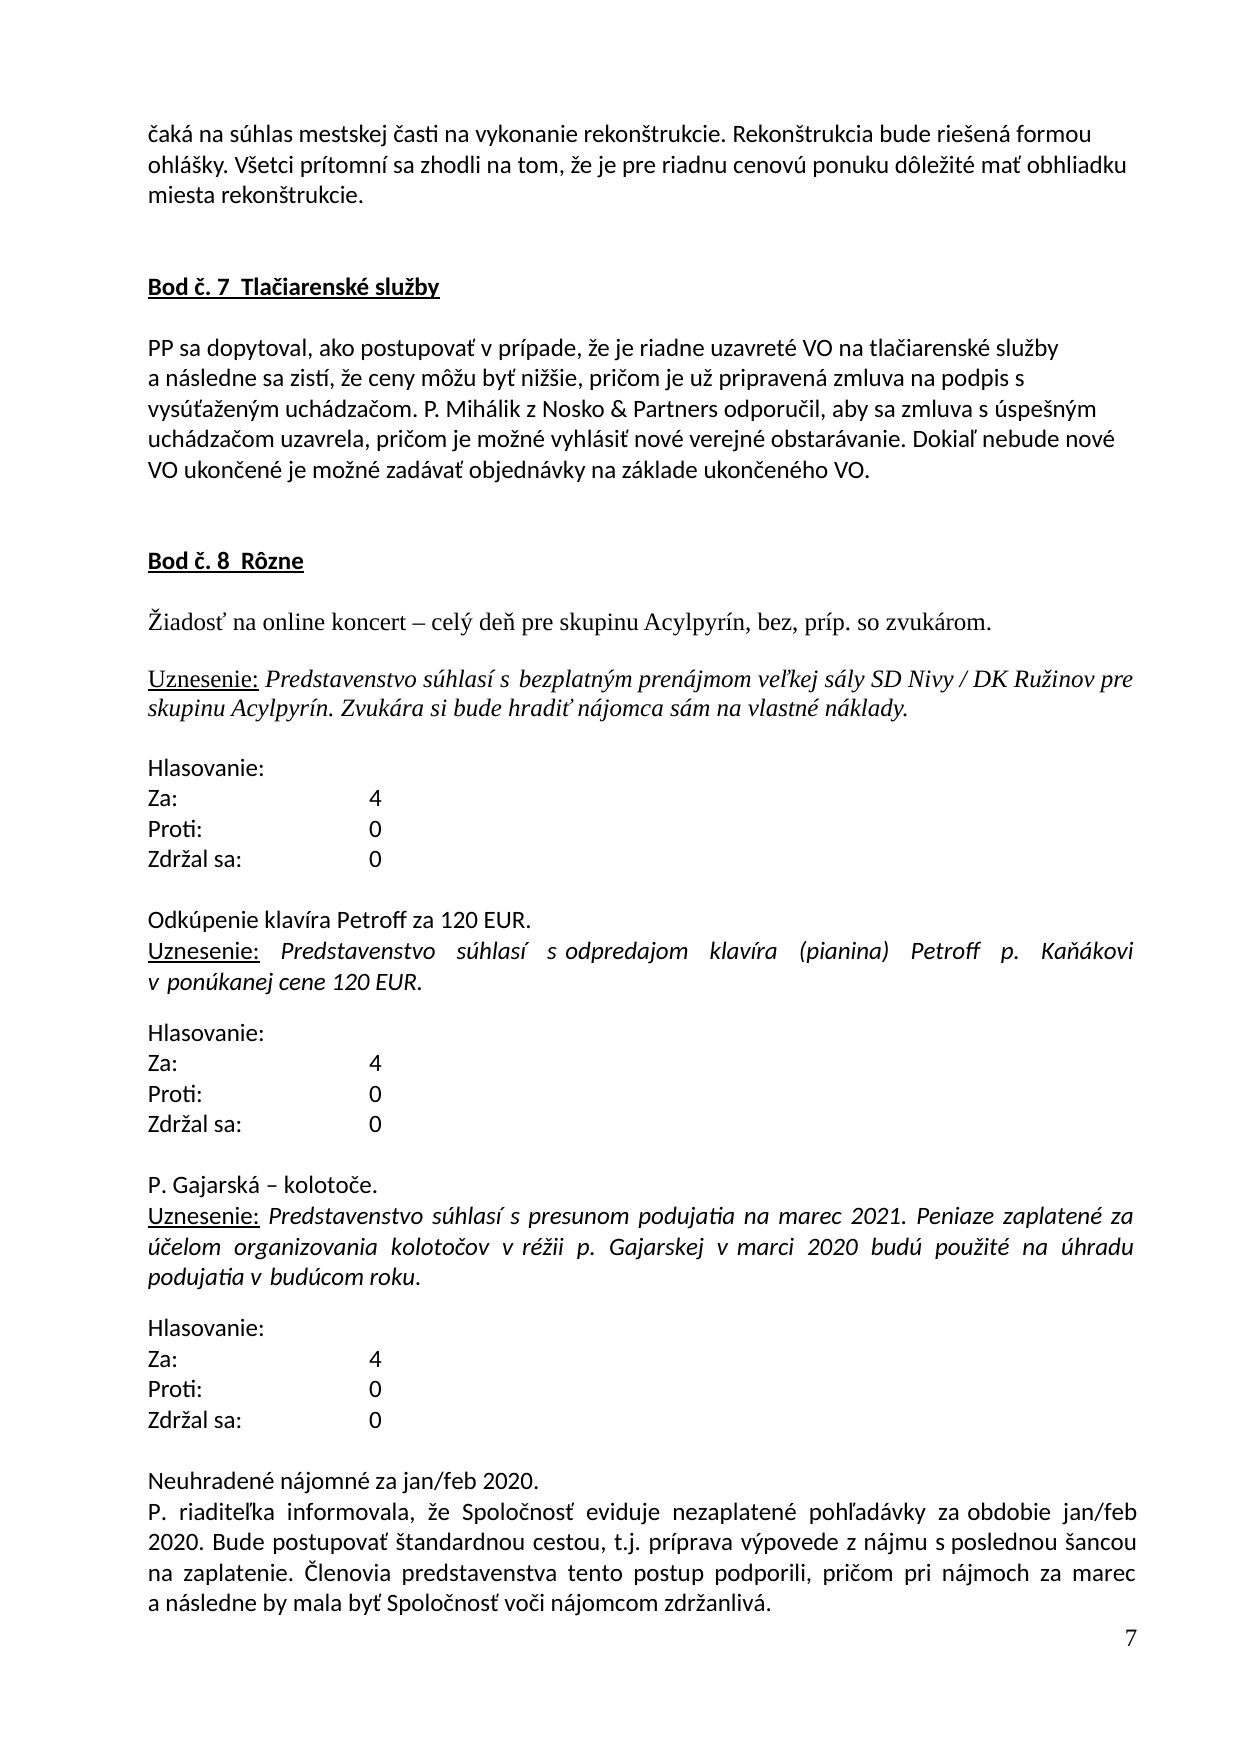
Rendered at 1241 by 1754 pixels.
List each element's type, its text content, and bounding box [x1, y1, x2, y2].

list Neuhradené nájomné za jan/feb 2020. [148, 1465, 1137, 1496]
text Bod č. 7 Tlačiarenské služby [148, 271, 837, 301]
list Uznesenie: Predstavenstvo súhlasí s presunom podujatia na marec 2021. Peniaze zaplatené za účelom organizovania kolotočov v réžii p. Gajarskej v marci 2020 budú použité na úhradu podujatia v budúcom roku. [148, 1200, 1137, 1292]
text Zdržal sa: 0 [148, 844, 1137, 874]
text Za: 4 [148, 1048, 1137, 1078]
text Proti: 0 [148, 1374, 1137, 1404]
text Proti: 0 [148, 1078, 1137, 1109]
text Zdržal sa: 0 [148, 1109, 1137, 1139]
list P. Gajarská – kolotoče. [148, 1170, 1137, 1200]
text Hlasovanie: [148, 1313, 1137, 1343]
list P. riaditeľka informovala, že Spoločnosť eviduje nezaplatené pohľadávky za obdobie jan/feb 2020. Bude postupovať štandardnou cestou, t.j. príprava výpovede z nájmu s poslednou šancou na zaplatenie. Členovia predstavenstva tento postup podporili, pričom pri nájmoch za marec a následne by mala byť Spoločnosť voči nájomcom zdržanlivá. [148, 1496, 1137, 1618]
text Uznesenie: Predstavenstvo súhlasí s bezplatným prenájmom veľkej sály SD Nivy / DK Ružinov pre skupinu Acylpyrín. Zvukára si bude hradiť nájomca sám na vlastné náklady. [148, 664, 1137, 722]
text Proti: 0 [148, 813, 1137, 844]
text Hlasovanie: [148, 1017, 1137, 1048]
text Hlasovanie: [148, 752, 1137, 783]
list Odkúpenie klavíra Petroff za 120 EUR. [148, 905, 1137, 935]
list Uznesenie: Predstavenstvo súhlasí s odpredajom klavíra (pianina) Petroff p. Kaňákovi v ponúkanej cene 120 EUR. [148, 935, 1137, 996]
text Zdržal sa: 0 [148, 1404, 1137, 1435]
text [148, 118, 1137, 210]
text Žiadosť na online koncert – celý deň pre skupinu Acylpyrín, bez, príp. so zvukárom. [148, 607, 1137, 635]
text PP sa dopytoval, ako postupovať v prípade, že je riadne uzavreté VO na tlačiarenské služby a následne sa zistí, že ceny môžu byť nižšie, pričom je už pripravená zmluva na podpis s vysúťaženým uchádzačom. P. Mihálik z Nosko & Partners odporučil, aby sa zmluva s úspešným uchádzačom uzavrela, pričom je možné vyhlásiť nové verejné obstarávanie. Dokiaľ nebude nové VO ukončené je možné zadávať objednávky na základe ukončeného VO. [148, 332, 1137, 484]
text Za: 4 [148, 1343, 1137, 1374]
text Bod č. 8 Rôzne [148, 546, 1062, 576]
text Za: 4 [148, 783, 1137, 813]
